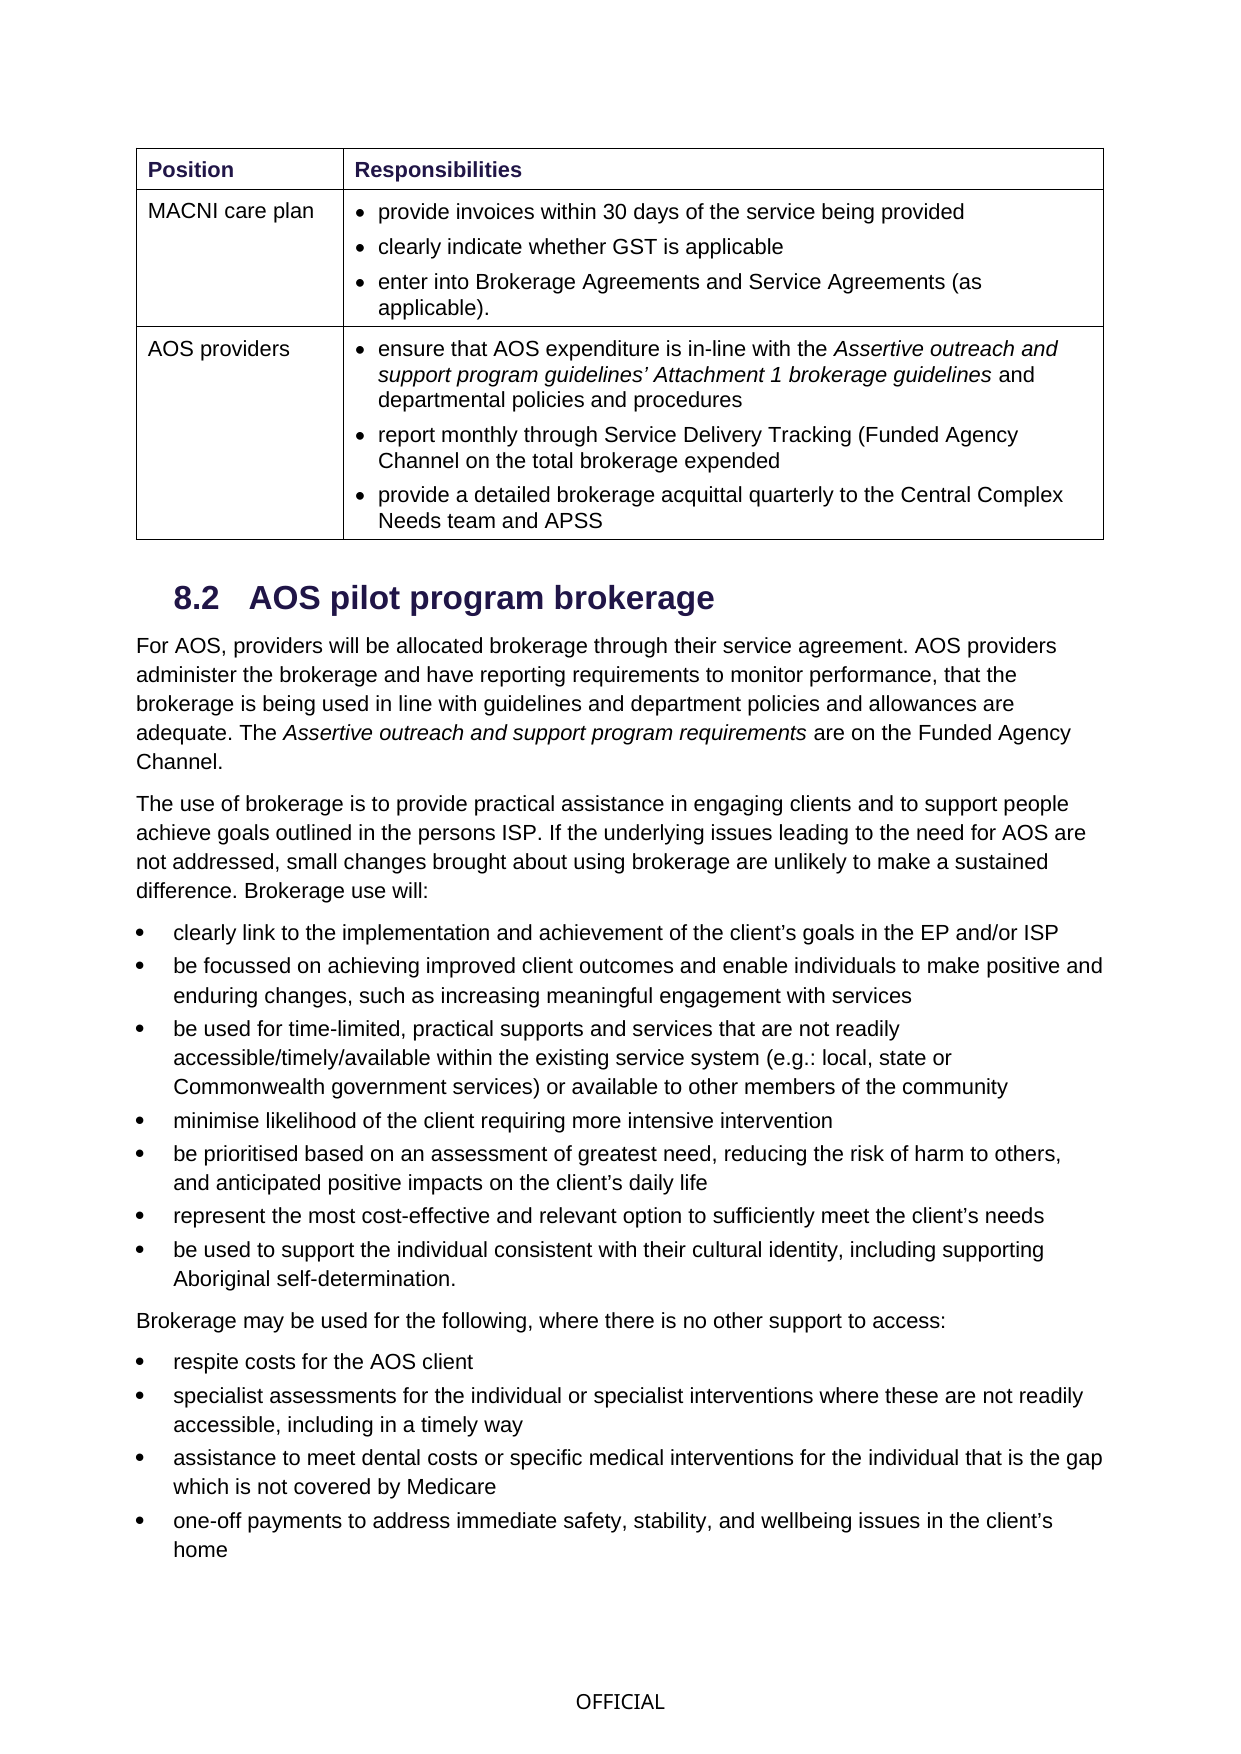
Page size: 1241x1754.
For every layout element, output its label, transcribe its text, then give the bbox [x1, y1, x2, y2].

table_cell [344, 190, 1103, 326]
table_cell Services within the MACNI care plan [137, 190, 343, 326]
table_cell AOS providers [137, 327, 343, 539]
table_cell ensure that AOS expenditure is in-line with the Assertive outreach and support program guidelines’ Attachment 1 brokerage guidelines and departmental policies and procedures report monthly through Service Delivery Tracking (Funded Agency Channel on the total brokerage expended provide a detailed brokerage acquittal quarterly to the Central Complex Needs team and APSS [344, 327, 1103, 539]
text assistance to meet dental costs or specific medical interventions for the individual that is the gap which is not covered by Medicare [136, 1441, 1104, 1499]
text specialist assessments for the individual or specialist interventions where these are not readily accessible, including in a timely way [136, 1379, 1104, 1437]
text clearly link to the implementation and achievement of the client’s goals in the EP and/or ISP [136, 916, 1104, 945]
text one-off payments to address immediate safety, stability, and wellbeing issues in the client’s home [136, 1504, 1104, 1562]
text respite costs for the AOS client [136, 1345, 1104, 1374]
text be focussed on achieving improved client outcomes and enable individuals to make positive and enduring changes, such as increasing meaningful engagement with services [136, 949, 1104, 1008]
text be used to support the individual consistent with their cultural identity, including supporting Aboriginal self-determination. [136, 1233, 1104, 1291]
text minimise likelihood of the client requiring more intensive intervention [136, 1104, 1104, 1133]
text be prioritised based on an assessment of greatest need, reducing the risk of harm to others, and anticipated positive impacts on the client’s daily life [136, 1137, 1104, 1195]
text represent the most cost-effective and relevant option to sufficiently meet the client’s needs [136, 1199, 1104, 1229]
subtitle AOS pilot program brokerage [173, 578, 1104, 616]
table_header Position [137, 149, 343, 188]
text Brokerage may be used for the following, where there is no other support to access: [136, 1304, 1104, 1333]
text The use of brokerage is to provide practical assistance in engaging clients and to support people achieve goals outlined in the persons ISP. If the underlying issues leading to the need for AOS are not addressed, small changes brought about using brokerage are unlikely to make a sustained difference. Brokerage use will: [136, 787, 1104, 904]
text For AOS, providers will be allocated brokerage through their service agreement. AOS providers administer the brokerage and have reporting requirements to monitor performance, that the brokerage is being used in line with guidelines and department policies and allowances are adequate. The Assertive outreach and support program requirements are on the Funded Agency Channel. [136, 629, 1104, 774]
table_header Responsibilities [344, 149, 1103, 188]
text be used for time-limited, practical supports and services that are not readily accessible/timely/available within the existing service system (e.g.: local, state or Commonwealth government services) or available to other members of the community [136, 1012, 1104, 1099]
